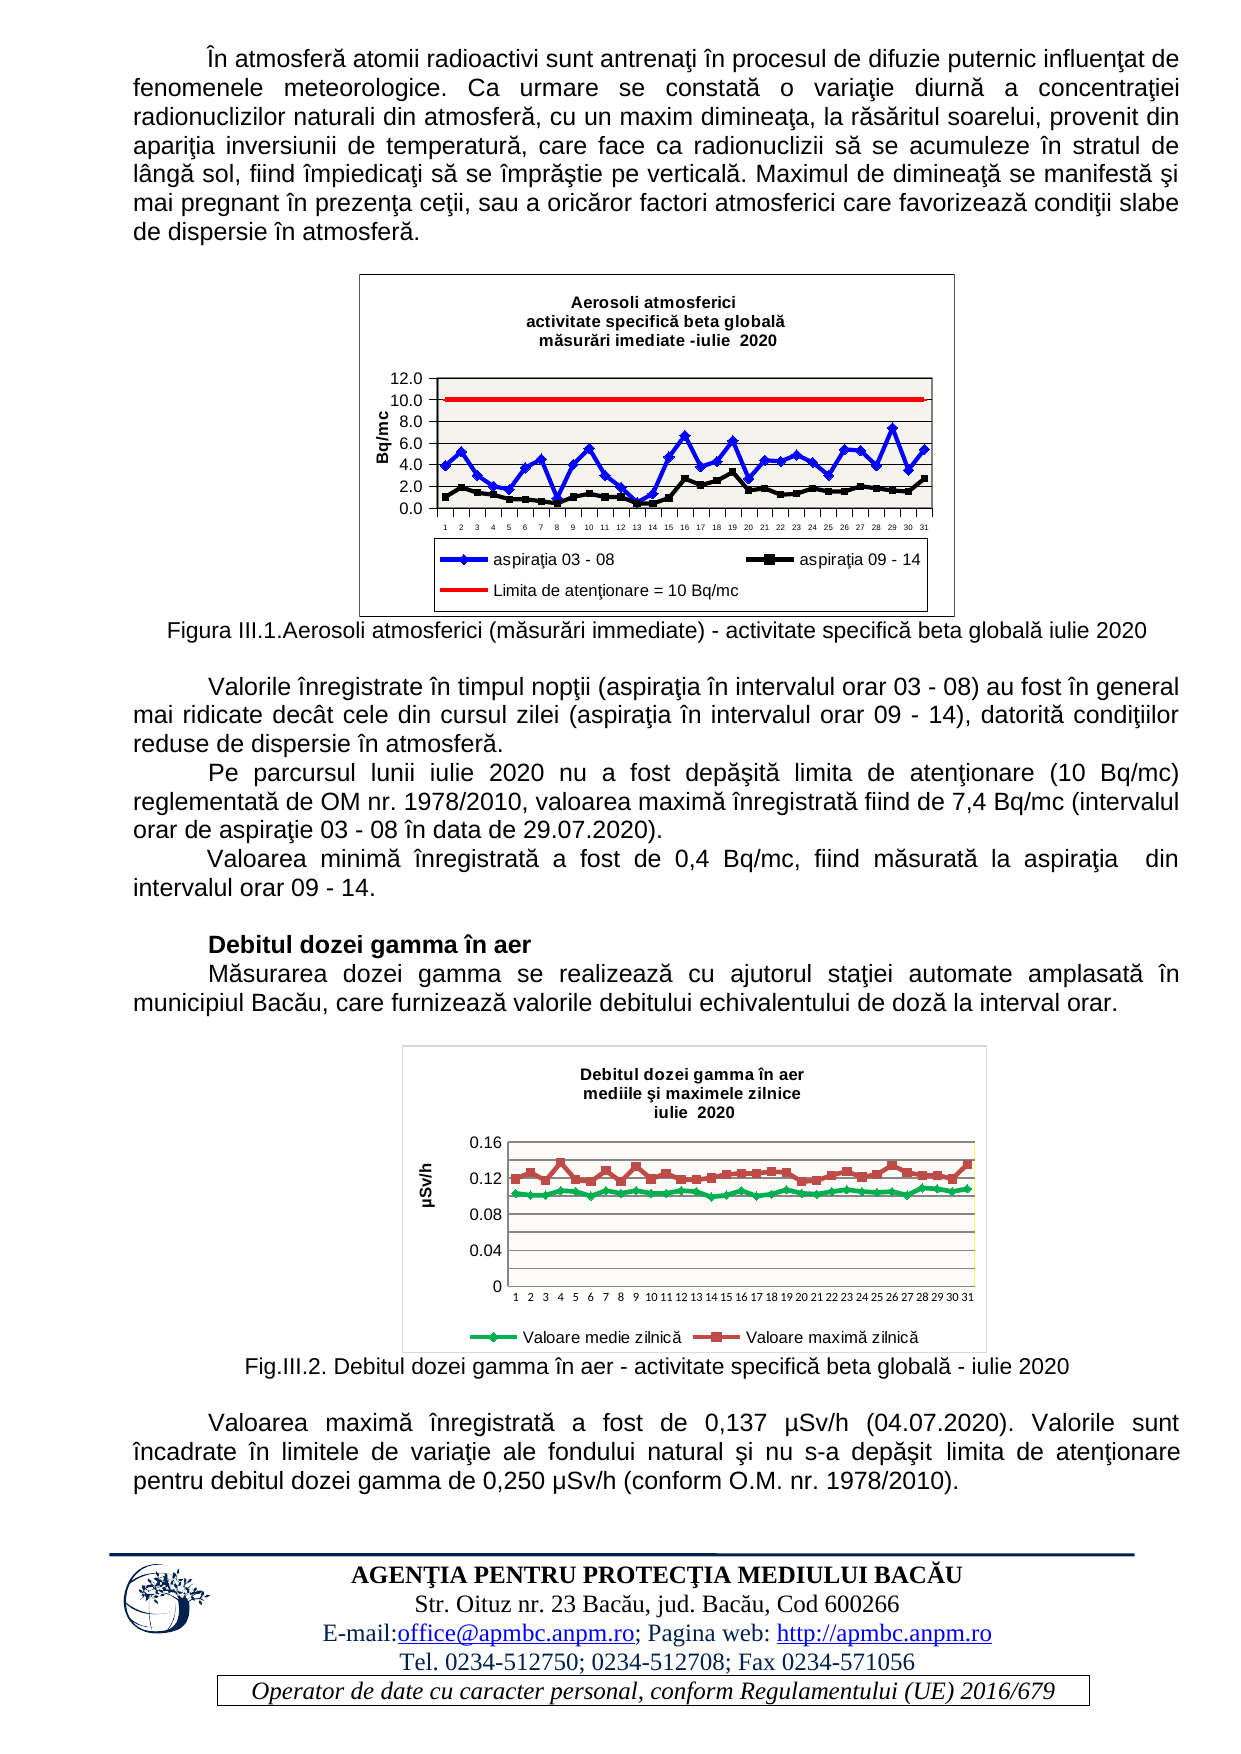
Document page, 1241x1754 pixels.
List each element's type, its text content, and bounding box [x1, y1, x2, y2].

text Valorile înregistrate în timpul nopţii (aspiraţia în intervalul orar 03 - 08) au fost în general mai ridicate decât cele din cursul zilei (aspiraţia în intervalul orar 09 - 14), datorită condiţiilor reduse de dispersie în atmosferă. [133, 672, 1181, 758]
text În atmosferă atomii radioactivi sunt antrenaţi în procesul de difuzie puternic influenţat de fenomenele meteorologice. Ca urmare se constată o variaţie diurnă a concentraţiei radionuclizilor naturali din atmosferă, cu un maxim dimineaţa, la răsăritul soarelui, provenit din apariţia inversiunii de temperatură, care face ca radionuclizii să se acumuleze în stratul de lângă sol, fiind împiedicaţi să se împrăştie pe verticală. Maximul de dimineaţă se manifestă şi mai pregnant în prezenţa ceţii, sau a oricăror factori atmosferici care favorizează condiţii slabe de dispersie în atmosferă. [133, 44, 1181, 246]
text Valoarea minimă înregistrată a fost de 0,4 Bq/mc, fiind măsurată la aspiraţia din intervalul orar 09 - 14. [133, 844, 1181, 902]
text Valoarea maximă înregistrată a fost de 0,137 µSv/h (04.07.2020). Valorile sunt încadrate în limitele de variaţie ale fondului natural şi nu s-a depăşit limita de atenţionare pentru debitul dozei gamma de 0,250 μSv/h (conform O.M. nr. 1978/2010). [133, 1408, 1181, 1494]
text Pe parcursul lunii iulie 2020 nu a fost depăşită limita de atenţionare (10 Bq/mc) reglementată de OM nr. 1978/2010, valoarea maximă înregistrată fiind de 7,4 Bq/mc (intervalul orar de aspiraţie 03 - 08 în data de 29.07.2020). [133, 758, 1181, 844]
text Debitul dozei gamma în aer [208, 930, 1181, 959]
text Măsurarea dozei gamma se realizează cu ajutorul staţiei automate amplasată în municipiul Bacău, care furnizează valorile debitului echivalentului de doză la interval orar. [133, 959, 1181, 1017]
text Figura III.1.Aerosoli atmosferici (măsurări immediate) - activitate specifică beta globală iulie 2020 [133, 617, 1181, 643]
text Fig.III.2. Debitul dozei gamma în aer - activitate specifică beta globală - iulie 2020 [133, 1353, 1181, 1379]
